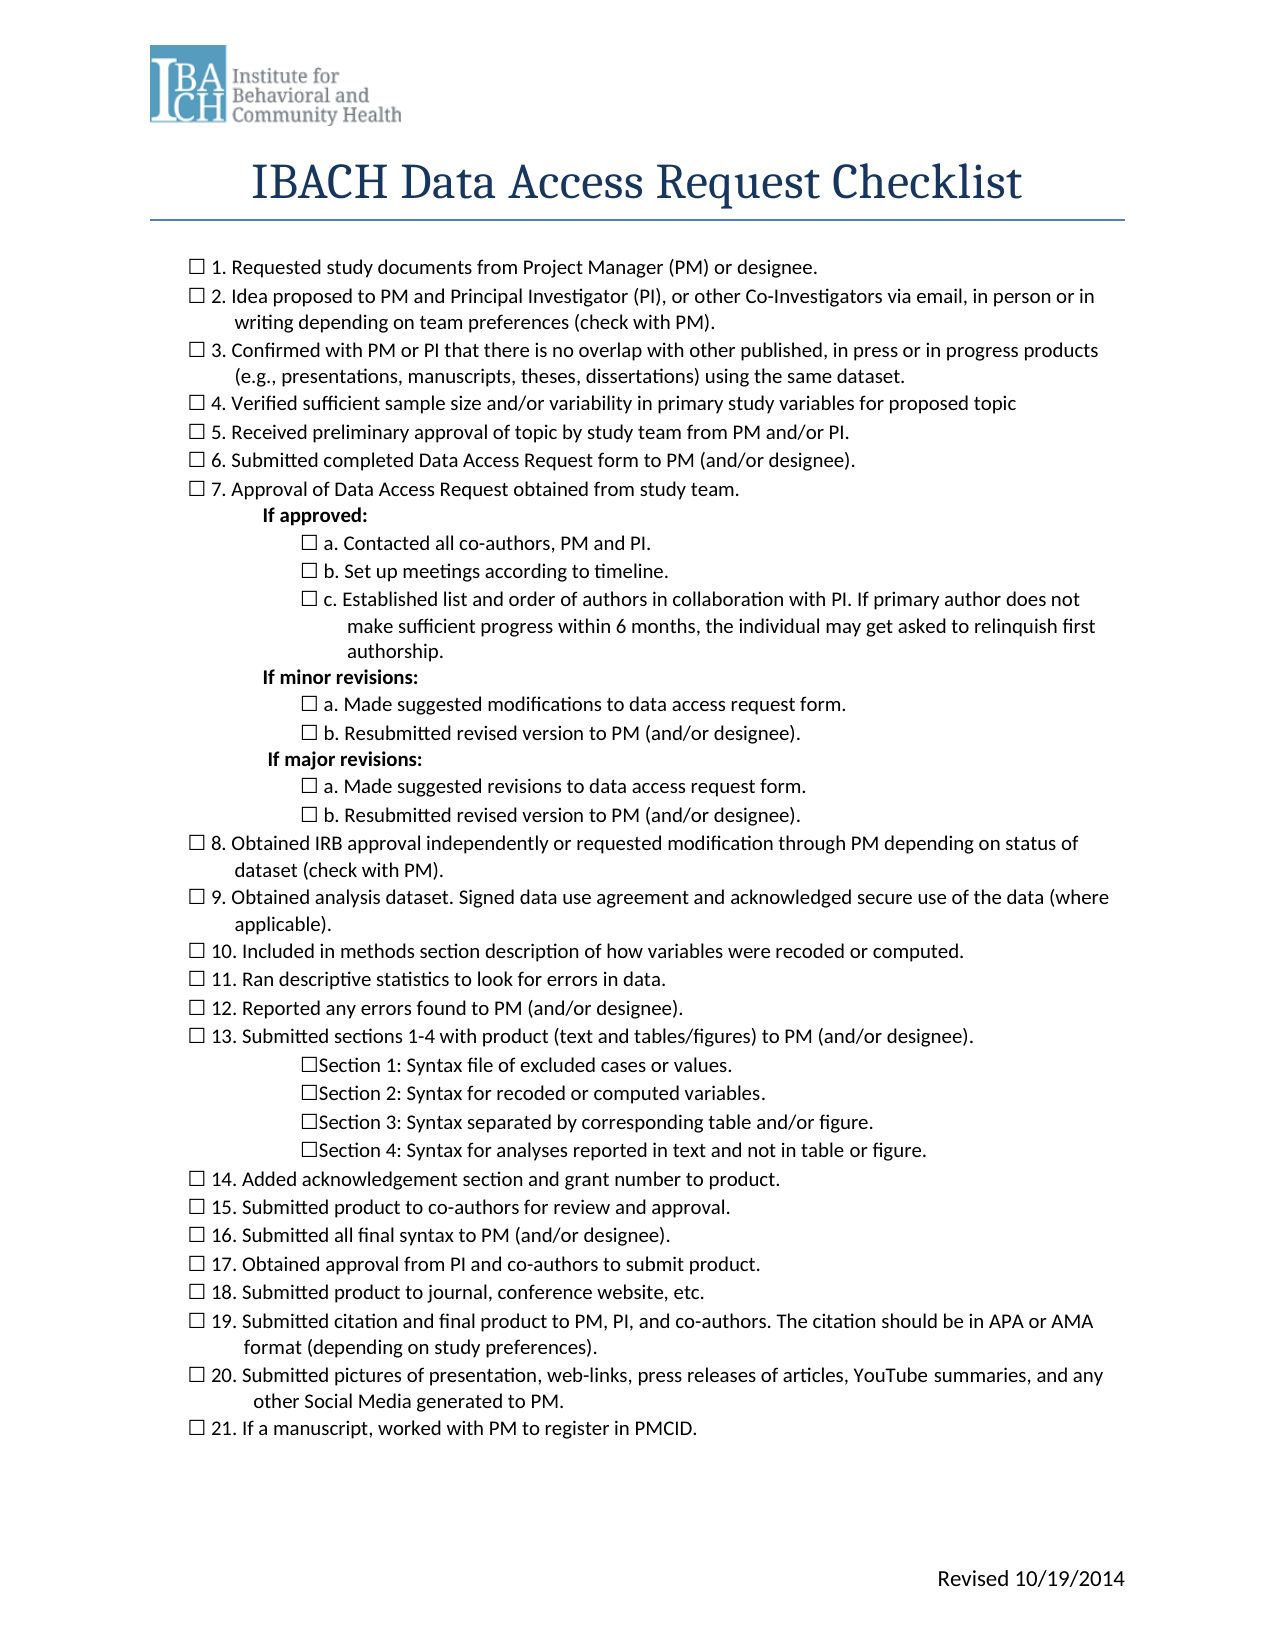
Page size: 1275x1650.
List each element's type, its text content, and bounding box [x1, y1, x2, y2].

text 7. Approval of Data Access Request obtained from study team. [187, 474, 1125, 502]
text 11. Ran descriptive statistics to look for errors in data. [187, 964, 1125, 993]
text b. Resubmitted revised version to PM (and/or designee). [187, 718, 1125, 746]
text a. Made suggested revisions to data access request form. [300, 772, 1125, 800]
text If approved: [187, 502, 1125, 528]
text Section 1: Syntax file of excluded cases or values. [187, 1050, 1125, 1078]
text If major revisions: [187, 746, 1125, 772]
text Section 3: Syntax separated by corresponding table and/or figure. [187, 1107, 1125, 1135]
text Section 4: Syntax for analyses reported in text and not in table or figure. [187, 1135, 1125, 1164]
text 6. Submitted completed Data Access Request form to PM (and/or designee). [187, 445, 1125, 474]
picture [150, 45, 402, 126]
list 1. Requested study documents from Project Manager (PM) or designee. [187, 252, 1125, 281]
text b. Resubmitted revised version to PM (and/or designee). [187, 800, 1125, 828]
text 16. Submitted all final syntax to PM (and/or designee). [187, 1221, 1125, 1249]
text 21. If a manuscript, worked with PM to register in PMCID. [187, 1413, 1125, 1442]
list 4. Verified sufficient sample size and/or variability in primary study variables for proposed topic [187, 388, 1125, 417]
text 8. Obtained IRB approval independently or requested modification through PM depending on status of dataset (check with PM). [187, 828, 1125, 882]
text 13. Submitted sections 1-4 with product (text and tables/figures) to PM (and/or designee). [187, 1021, 1125, 1050]
text 9. Obtained analysis dataset. Signed data use agreement and acknowledged secure use of the data (where applicable). [187, 882, 1125, 936]
text 20. Submitted pictures of presentation, web-links, press releases of articles, YouTube summaries, and any other Social Media generated to PM. [187, 1360, 1125, 1413]
text 17. Obtained approval from PI and co-authors to submit product. [187, 1249, 1125, 1277]
text 12. Reported any errors found to PM (and/or designee). [187, 993, 1125, 1021]
text If minor revisions: [187, 664, 1125, 689]
text c. Established list and order of authors in collaboration with PI. If primary author does not make sufficient progress within 6 months, the individual may get asked to relinquish first authorship. [300, 584, 1125, 664]
text b. Set up meetings according to timeline. [187, 556, 1125, 584]
list 2. Idea proposed to PM and Principal Investigator (PI), or other Co-Investigators via email, in person or in writing depending on team preferences (check with PM). [187, 281, 1125, 335]
text 19. Submitted citation and final product to PM, PI, and co-authors. The citation should be in APA or AMA format (depending on study preferences). [187, 1306, 1125, 1360]
text 18. Submitted product to journal, conference website, etc. [187, 1277, 1125, 1306]
list 5. Received preliminary approval of topic by study team from PM and/or PI. [187, 417, 1125, 445]
text a. Contacted all co-authors, PM and PI. [187, 528, 1125, 556]
title IBACH Data Access Request Checklist [150, 153, 1125, 219]
text 15. Submitted product to co-authors for review and approval. [187, 1192, 1125, 1221]
text Section 2: Syntax for recoded or computed variables. [187, 1078, 1125, 1107]
text 14. Added acknowledgement section and grant number to product. [187, 1164, 1125, 1192]
list 3. Confirmed with PM or PI that there is no overlap with other published, in press or in progress products (e.g., presentations, manuscripts, theses, dissertations) using the same dataset. [187, 335, 1125, 388]
text a. Made suggested modifications to data access request form. [187, 689, 1125, 718]
text 10. Included in methods section description of how variables were recoded or computed. [187, 936, 1125, 964]
